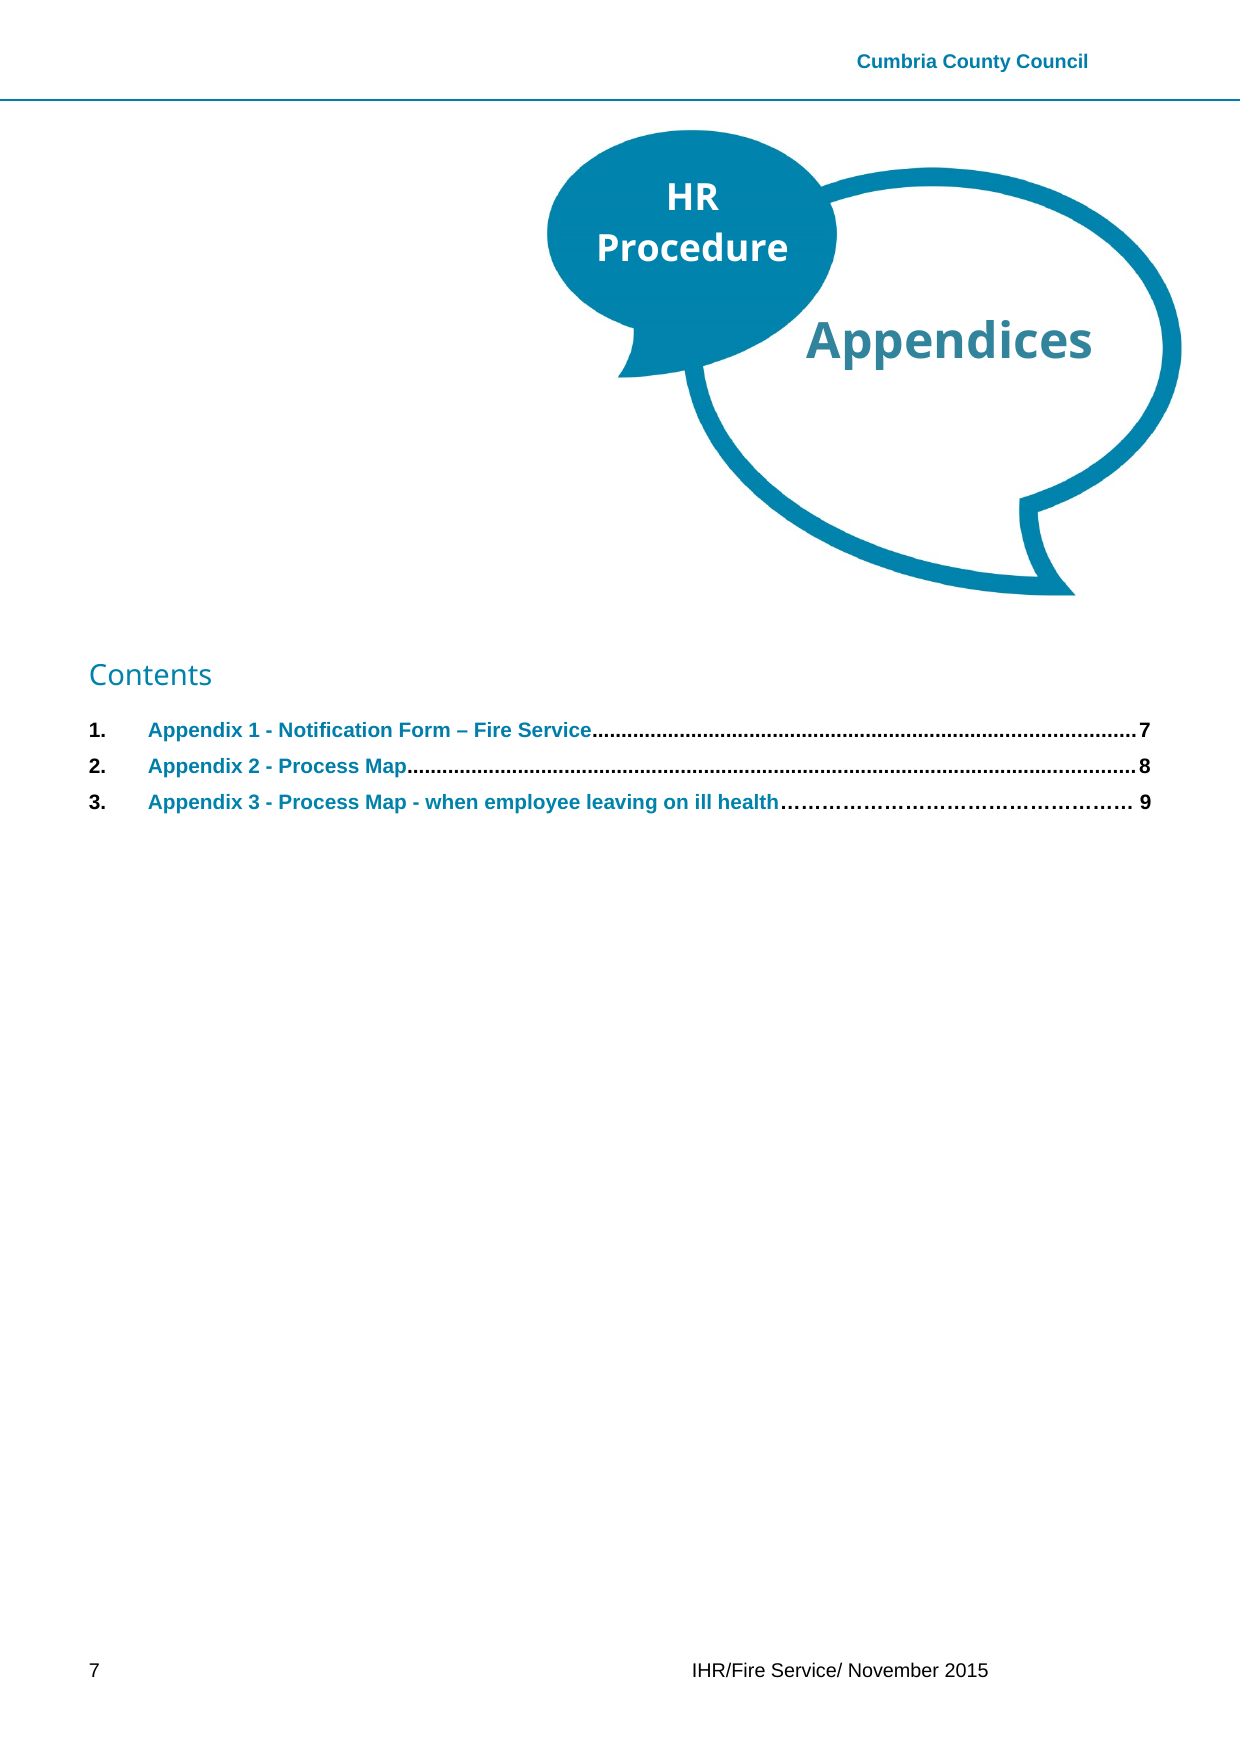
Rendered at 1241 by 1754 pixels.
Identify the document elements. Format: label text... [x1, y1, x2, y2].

text Contents [89, 654, 1152, 694]
text 2. Appendix 2 - Process Map 8 [89, 754, 1152, 778]
text 1. Appendix 1 - Notification Form – Fire Service 7 [89, 718, 1152, 742]
picture [513, 116, 1209, 609]
list Appendix 3 - Process Map - when employee leaving on ill health…………………………………………… 9 [89, 790, 1152, 814]
